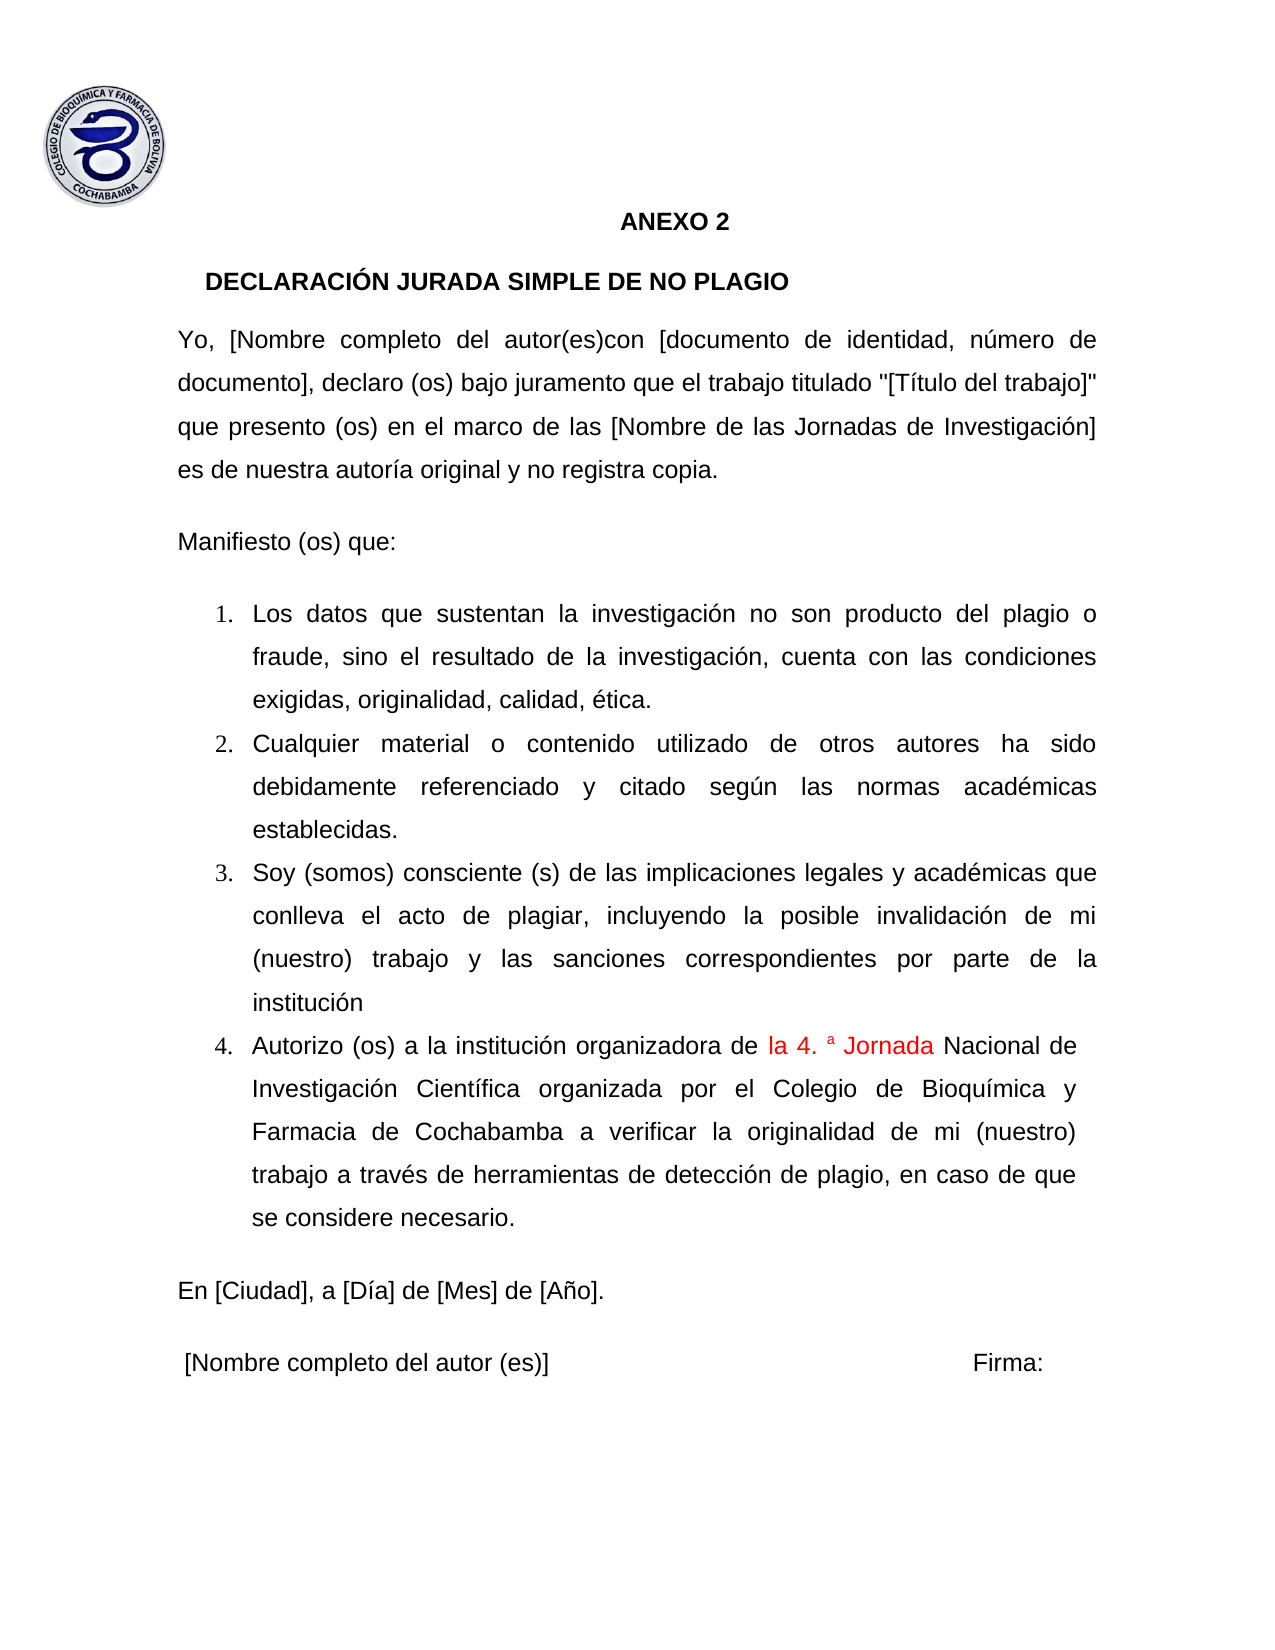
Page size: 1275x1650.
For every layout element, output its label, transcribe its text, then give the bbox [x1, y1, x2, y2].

text [Nombre completo del autor (es)] Firma: [177, 1348, 1098, 1377]
subtitle ANEXO 2 [547, 207, 1097, 236]
picture [36, 84, 178, 210]
list Cualquier material o contenido utilizado de otros autores ha sido debidamente referenciado y citado según las normas académicas establecidas. [215, 729, 1098, 844]
list Los datos que sustentan la investigación no son producto del plagio o fraude, sino el resultado de la investigación, cuenta con las condiciones exigidas, originalidad, calidad, ética. [215, 599, 1098, 714]
text Manifiesto (os) que: [177, 527, 1098, 556]
list Soy (somos) consciente (s) de las implicaciones legales y académicas que conlleva el acto de plagiar, incluyendo la posible invalidación de mi (nuestro) trabajo y las sanciones correspondientes por parte de la institución [215, 858, 1098, 1016]
list Autorizo (os) a la institución organizadora de la 4. a Jornada Nacional de Investigación Científica organizada por el Colegio de Bioquímica y Farmacia de Cochabamba a verificar la originalidad de mi (nuestro) trabajo a través de herramientas de detección de plagio, en caso de que se considere necesario. [214, 1031, 1077, 1232]
text DECLARACIÓN JURADA SIMPLE DE NO PLAGIO [177, 267, 1098, 296]
text En [Ciudad], a [Día] de [Mes] de [Año]. [177, 1276, 1098, 1304]
text Yo, [Nombre completo del autor(es)con [documento de identidad, número de documento], declaro (os) bajo juramento que el trabajo titulado "[Título del trabajo]" que presento (os) en el marco de las [Nombre de las Jornadas de Investigación] es de nuestra autoría original y no registra copia. [177, 325, 1098, 483]
